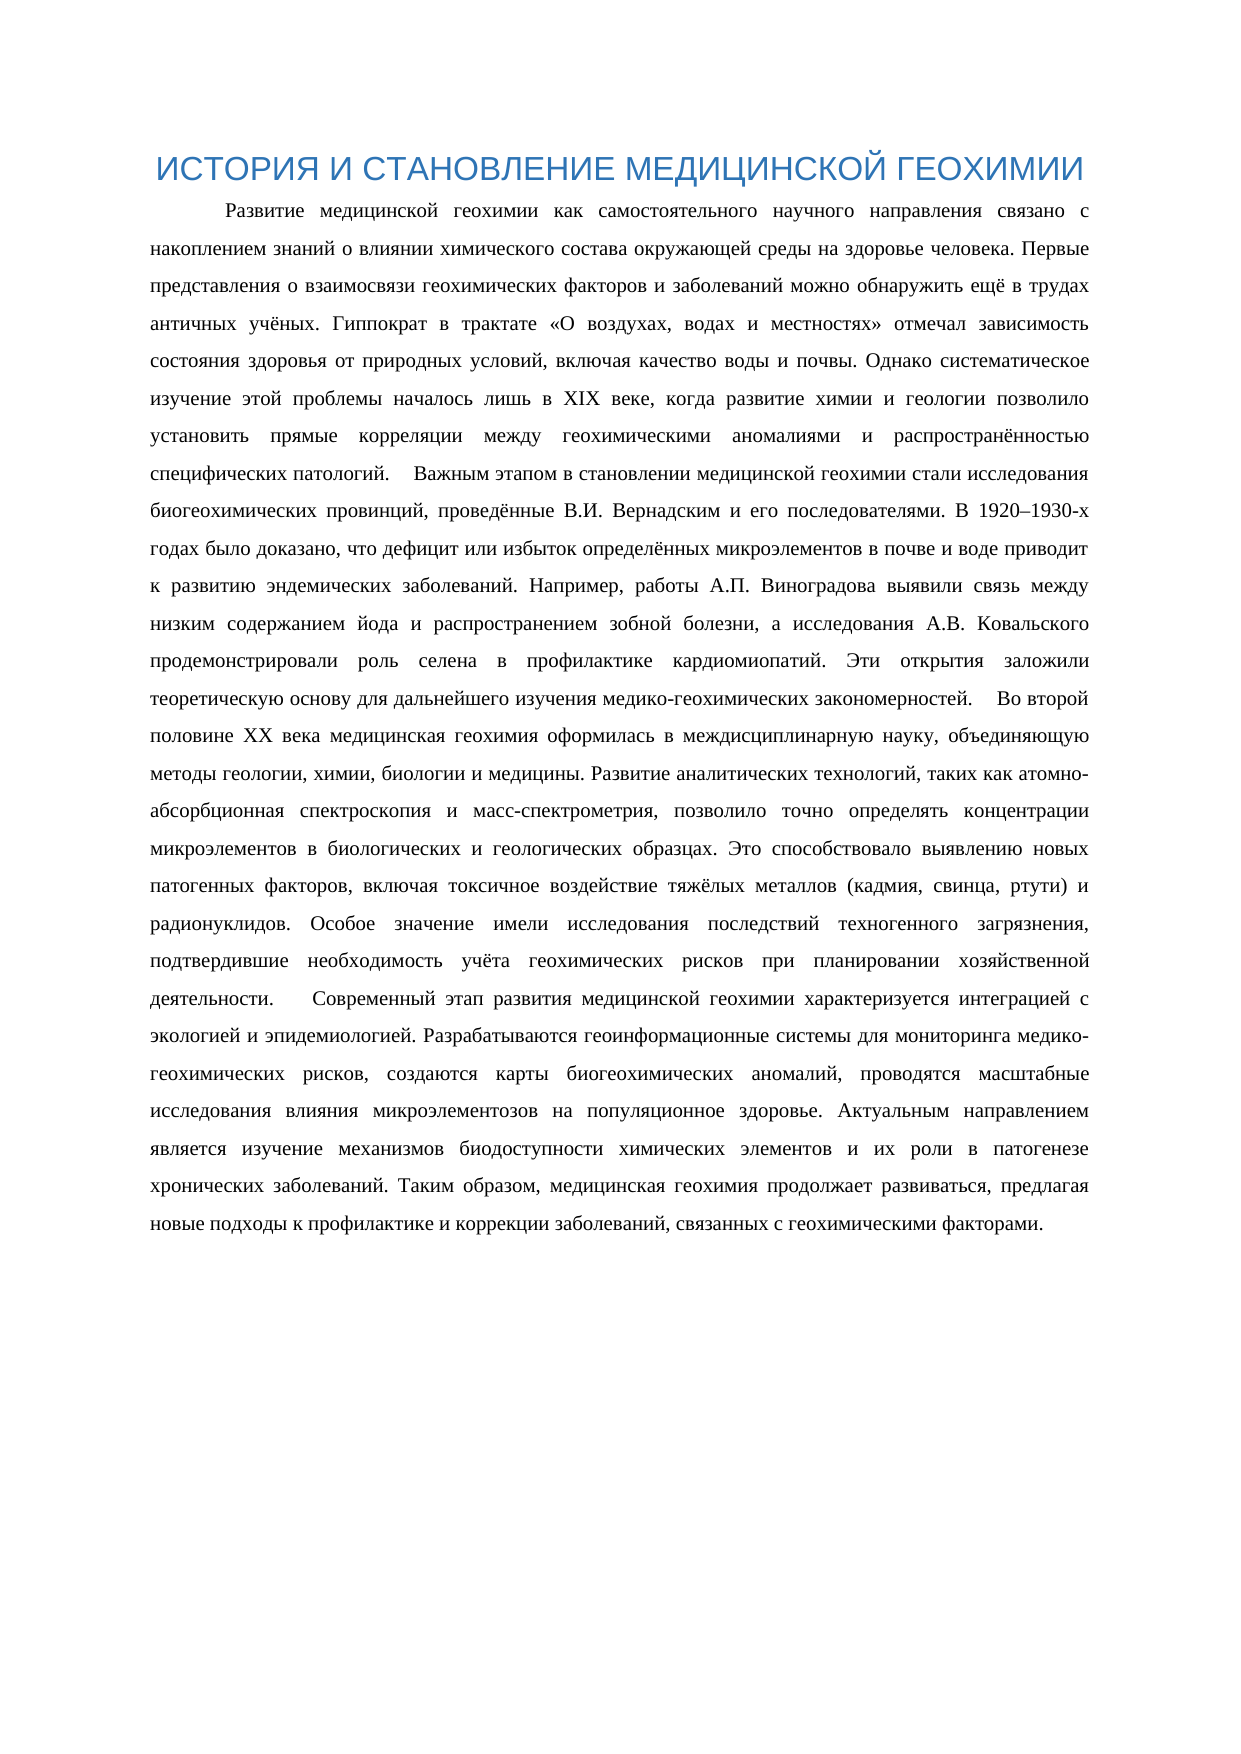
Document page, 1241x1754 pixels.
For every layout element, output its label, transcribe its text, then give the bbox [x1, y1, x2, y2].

subtitle ИСТОРИЯ И СТАНОВЛЕНИЕ МЕДИЦИНСКОЙ ГЕОХИМИИ [150, 150, 1090, 187]
text Развитие медицинской геохимии как самостоятельного научного направления связано с накоплением знаний о влиянии химического состава окружающей среды на здоровье человека. Первые представления о взаимосвязи геохимических факторов и заболеваний можно обнаружить ещё в трудах античных учёных. Гиппократ в трактате «О воздухах, водах и местностях» отмечал зависимость состояния здоровья от природных условий, включая качество воды и почвы. Однако систематическое изучение этой проблемы началось лишь в XIX веке, когда развитие химии и геологии позволило установить прямые корреляции между геохимическими аномалиями и распространённостью специфических патологий. Важным этапом в становлении медицинской геохимии стали исследования биогеохимических провинций, проведённые В.И. Вернадским и его последователями. В 1920–1930-х годах было доказано, что дефицит или избыток определённых микроэлементов в почве и воде приводит к развитию эндемических заболеваний. Например, работы А.П. Виноградова выявили связь между низким содержанием йода и распространением зобной болезни, а исследования А.В. Ковальского продемонстрировали роль селена в профилактике кардиомиопатий. Эти открытия заложили теоретическую основу для дальнейшего изучения медико-геохимических закономерностей. Во второй половине XX века медицинская геохимия оформилась в междисциплинарную науку, объединяющую методы геологии, химии, биологии и медицины. Развитие аналитических технологий, таких как атомно-абсорбционная спектроскопия и масс-спектрометрия, позволило точно определять концентрации микроэлементов в биологических и геологических образцах. Это способствовало выявлению новых патогенных факторов, включая токсичное воздействие тяжёлых металлов (кадмия, свинца, ртути) и радионуклидов. Особое значение имели исследования последствий техногенного загрязнения, подтвердившие необходимость учёта геохимических рисков при планировании хозяйственной деятельности. Современный этап развития медицинской геохимии характеризуется интеграцией с экологией и эпидемиологией. Разрабатываются геоинформационные системы для мониторинга медико-геохимических рисков, создаются карты биогеохимических аномалий, проводятся масштабные исследования влияния микроэлементозов на популяционное здоровье. Актуальным направлением является изучение механизмов биодоступности химических элементов и их роли в патогенезе хронических заболеваний. Таким образом, медицинская геохимия продолжает развиваться, предлагая новые подходы к профилактике и коррекции заболеваний, связанных с геохимическими факторами. [150, 187, 1090, 1237]
